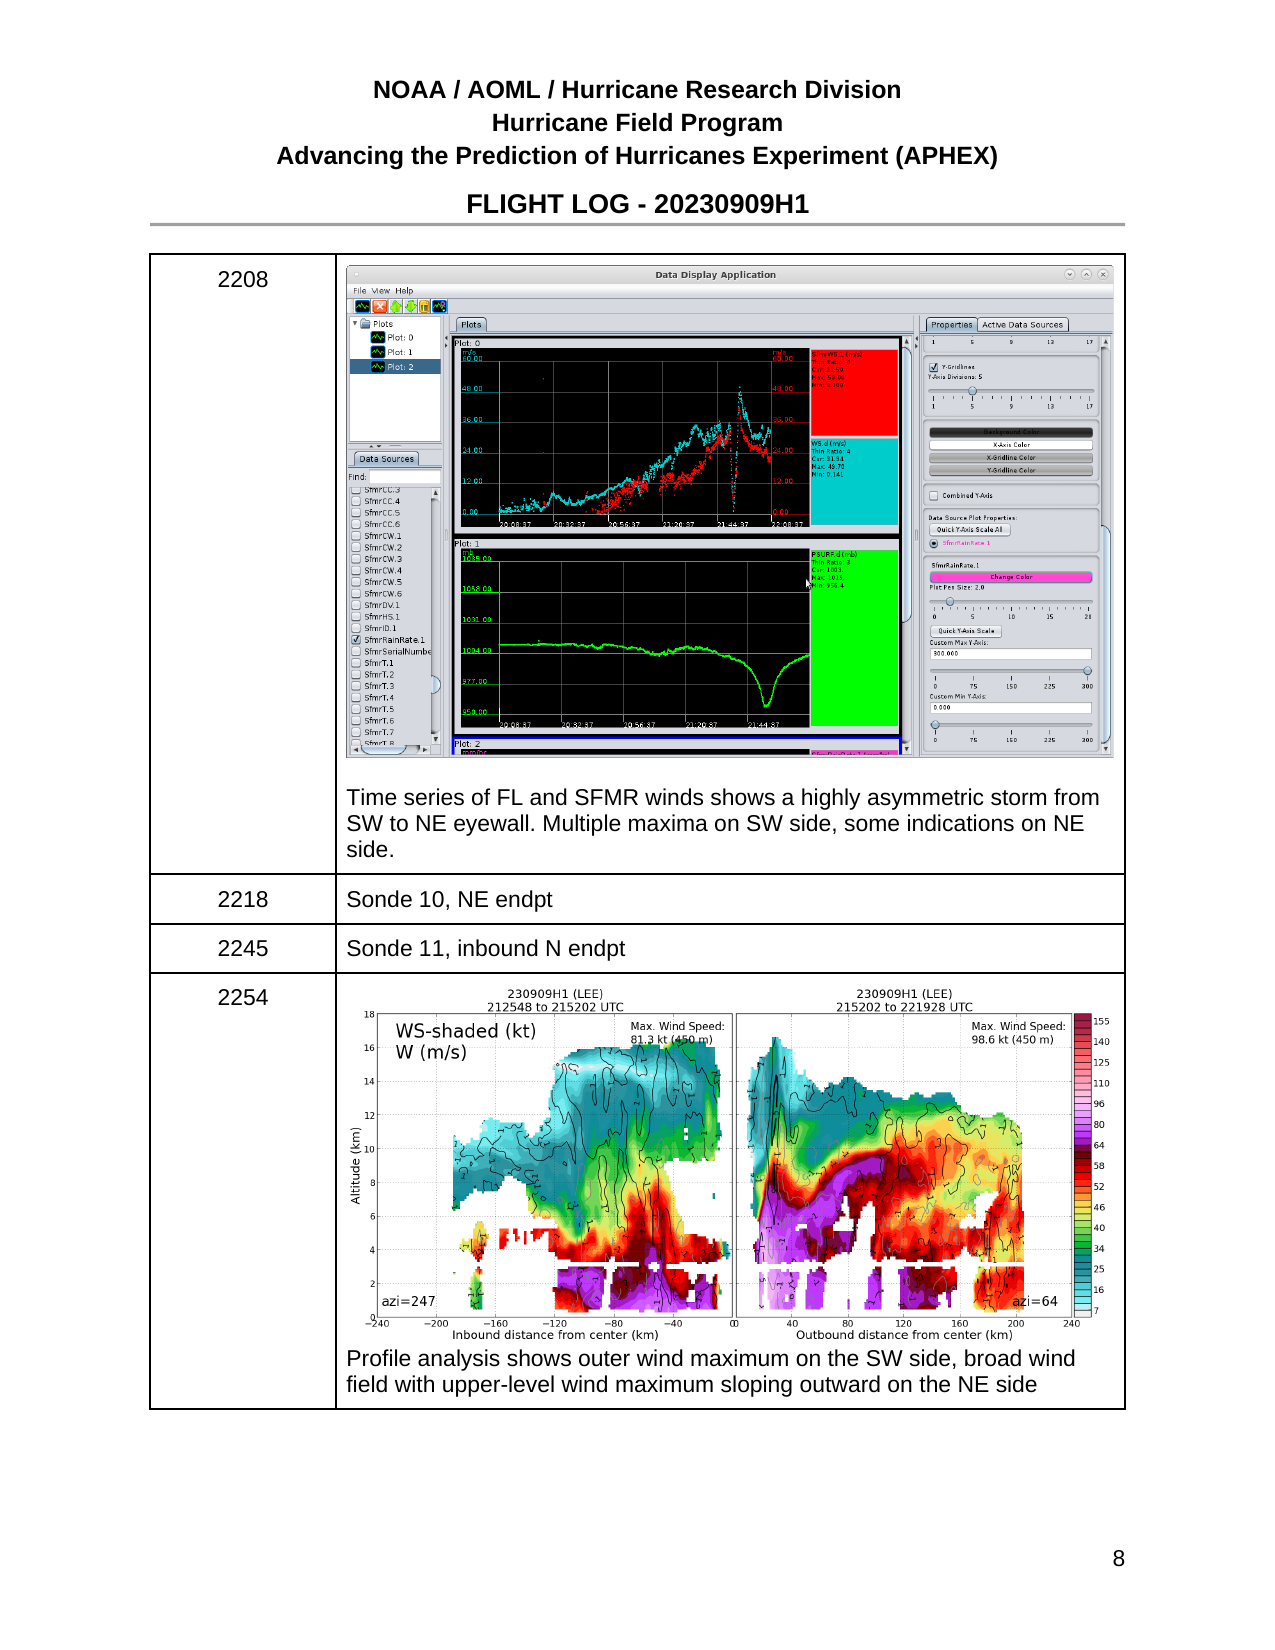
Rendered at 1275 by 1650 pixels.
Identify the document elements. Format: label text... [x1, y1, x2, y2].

table_cell 2254 [151, 974, 335, 1408]
table_cell Sonde 11, inbound N endpt [337, 925, 1124, 972]
picture [346, 984, 1114, 1345]
table_cell Sonde 10, NE endpt [337, 875, 1124, 922]
table_cell Time series of FL and SFMR winds shows a highly asymmetric storm from SW to NE eyewall. Multiple maxima on SW side, some indications on NE side. [337, 255, 1124, 873]
table_cell Profile analysis shows outer wind maximum on the SW side, broad wind field with upper-level wind maximum sloping outward on the NE side [337, 974, 1124, 1408]
table_cell 2218 [151, 875, 335, 922]
table_cell 2245 [151, 925, 335, 972]
picture [346, 265, 1114, 758]
table_cell 2208 [151, 255, 335, 873]
